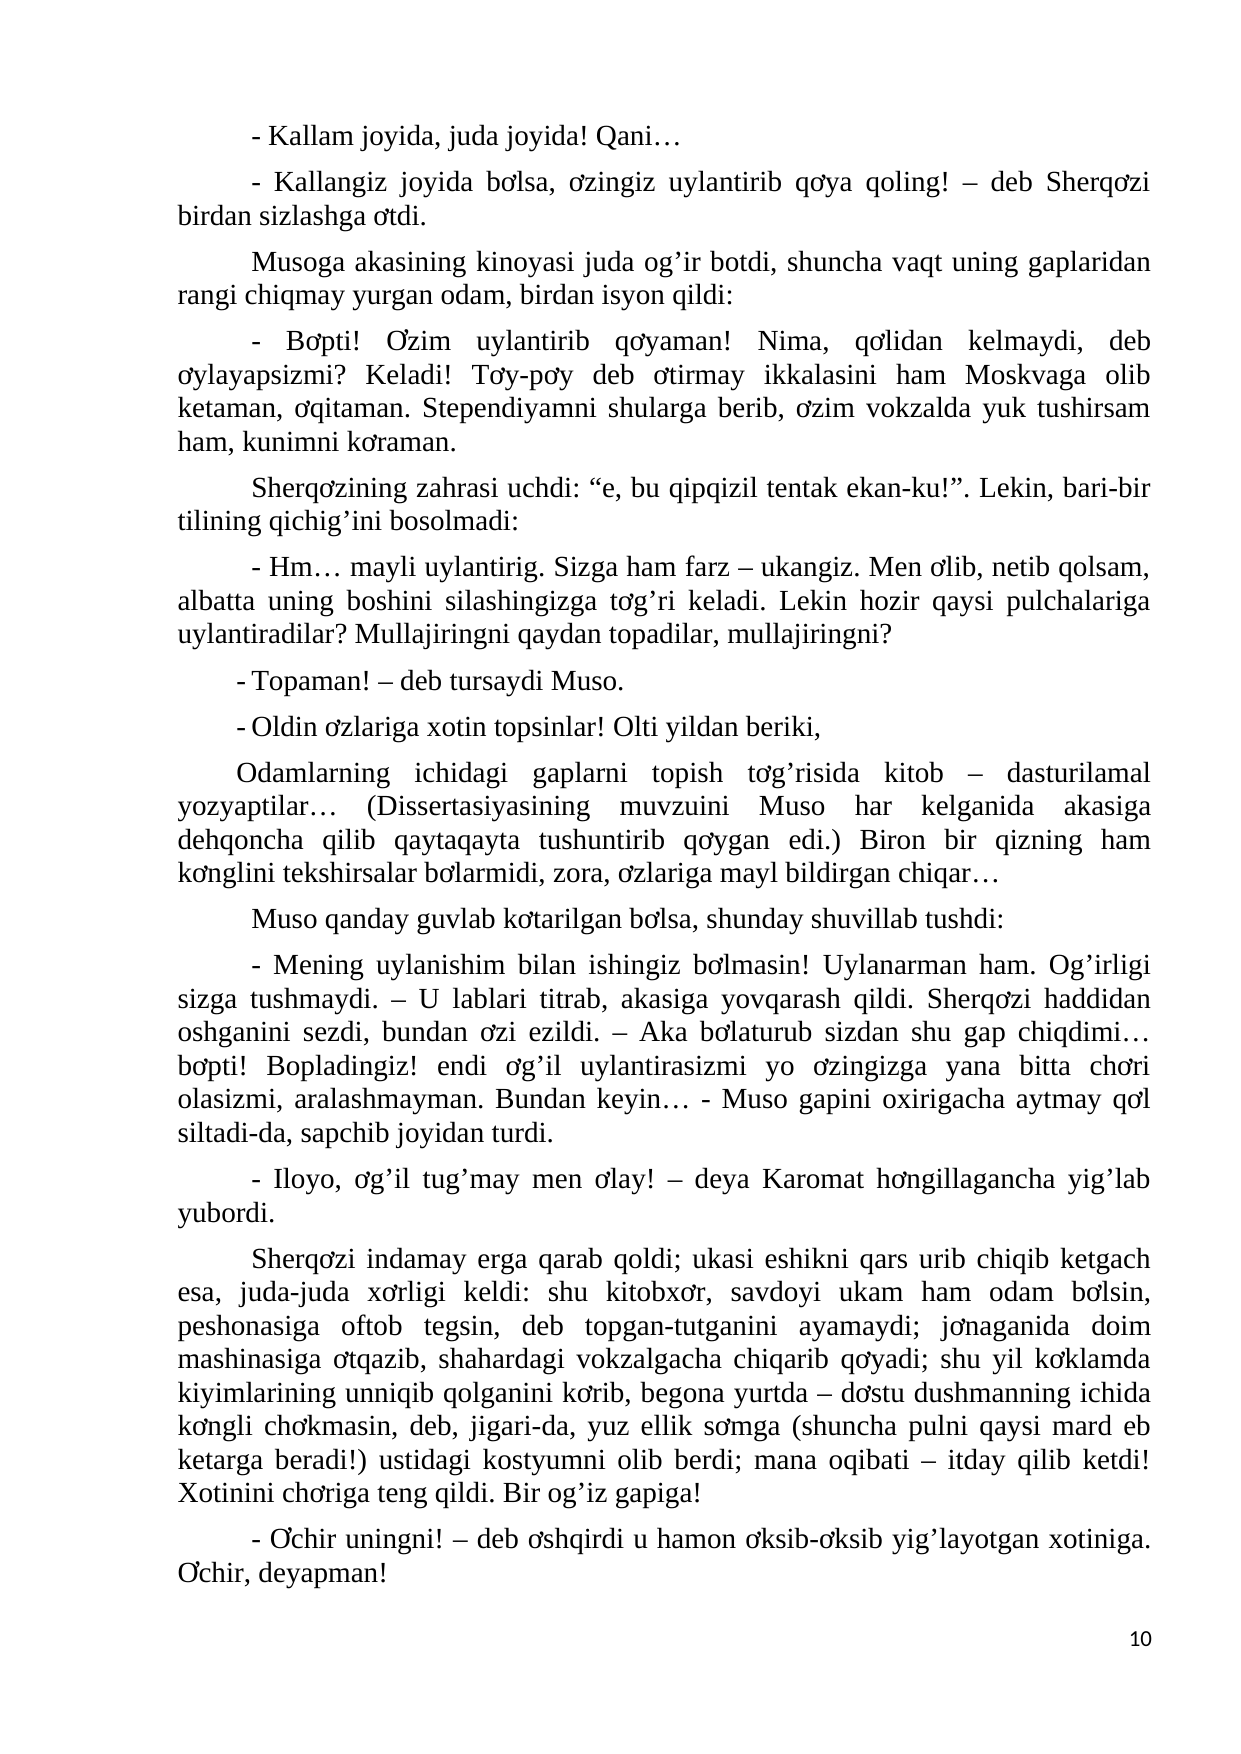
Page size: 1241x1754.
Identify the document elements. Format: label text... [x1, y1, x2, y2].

text - Hm… mayli uylantirig. Sizga ham farz – ukangiz. Men ơlib, netib qolsam, albatta uning boshini silashingizga tơg’ri keladi. Lekin hozir qaysi pulchalariga uylantiradilar? Mullajiringni qaydan topadilar, mullajiringni? [177, 549, 1152, 650]
text - Oldin ơzlariga xotin topsinlar! Olti yildan beriki, [177, 709, 1152, 742]
text - Mening uylanishim bilan ishingiz bơlmasin! Uylanarman ham. Og’irligi sizga tushmaydi. – U lablari titrab, akasiga yovqarash qildi. Sherqơzi haddidan oshganini sezdi, bundan ơzi ezildi. – Aka bơlaturub sizdan shu gap chiqdimi… bơpti! Bopladingiz! endi ơg’il uylantirasizmi yo ơzingizga yana bitta chơri olasizmi, aralashmayman. Bundan keyin… - Muso gapini oxirigacha aytmay qơl siltadi-da, sapchib joyidan turdi. [177, 947, 1152, 1149]
text Sherqơzining zahrasi uchdi: “e, bu qipqizil tentak ekan-ku!”. Lekin, bari-bir tilining qichig’ini bosolmadi: [177, 470, 1152, 537]
text - Topaman! – deb tursaydi Muso. [177, 663, 1152, 696]
text - Bơpti! Ơzim uylantirib qơyaman! Nima, qơlidan kelmaydi, deb ơylayapsizmi? Keladi! Tơy-pơy deb ơtirmay ikkalasini ham Moskvaga olib ketaman, ơqitaman. Stependiyamni shularga berib, ơzim vokzalda yuk tushirsam ham, kunimni kơraman. [177, 323, 1152, 457]
text Odamlarning ichidagi gaplarni topish tơg’risida kitob – dasturilamal yozyaptilar… (Dissertasiyasining muvzuini Muso har kelganida akasiga dehqoncha qilib qaytaqayta tushuntirib qơygan edi.) Biron bir qizning ham kơnglini tekshirsalar bơlarmidi, zora, ơzlariga mayl bildirgan chiqar… [177, 755, 1152, 889]
text - Kallangiz joyida bơlsa, ơzingiz uylantirib qơya qoling! – deb Sherqơzi birdan sizlashga ơtdi. [177, 164, 1152, 231]
text Musoga akasining kinoyasi juda og’ir botdi, shuncha vaqt uning gaplaridan rangi chiqmay yurgan odam, birdan isyon qildi: [177, 244, 1152, 311]
text - Ơchir uningni! – deb ơshqirdi u hamon ơksib-ơksib yig’layotgan xotiniga. Ơchir, deyapman! [177, 1522, 1152, 1589]
text Muso qanday guvlab kơtarilgan bơlsa, shunday shuvillab tushdi: [177, 901, 1152, 935]
text Sherqơzi indamay erga qarab qoldi; ukasi eshikni qars urib chiqib ketgach esa, juda-juda xơrligi keldi: shu kitobxơr, savdoyi ukam ham odam bơlsin, peshonasiga oftob tegsin, deb topgan-tutganini ayamaydi; jơnaganida doim mashinasiga ơtqazib, shahardagi vokzalgacha chiqarib qơyadi; shu yil kơklamda kiyimlarining unniqib qolganini kơrib, begona yurtda – dơstu dushmanning ichida kơngli chơkmasin, deb, jigari-da, yuz ellik sơmga (shuncha pulni qaysi mard eb ketarga beradi!) ustidagi kostyumni olib berdi; mana oqibati – itday qilib ketdi! Xotinini chơriga teng qildi. Bir og’iz gapiga! [177, 1241, 1152, 1509]
text - Kallam joyida, juda joyida! Qani… [177, 118, 1152, 152]
text - Iloyo, ơg’il tug’may men ơlay! – deya Karomat hơngillagancha yig’lab yubordi. [177, 1161, 1152, 1228]
